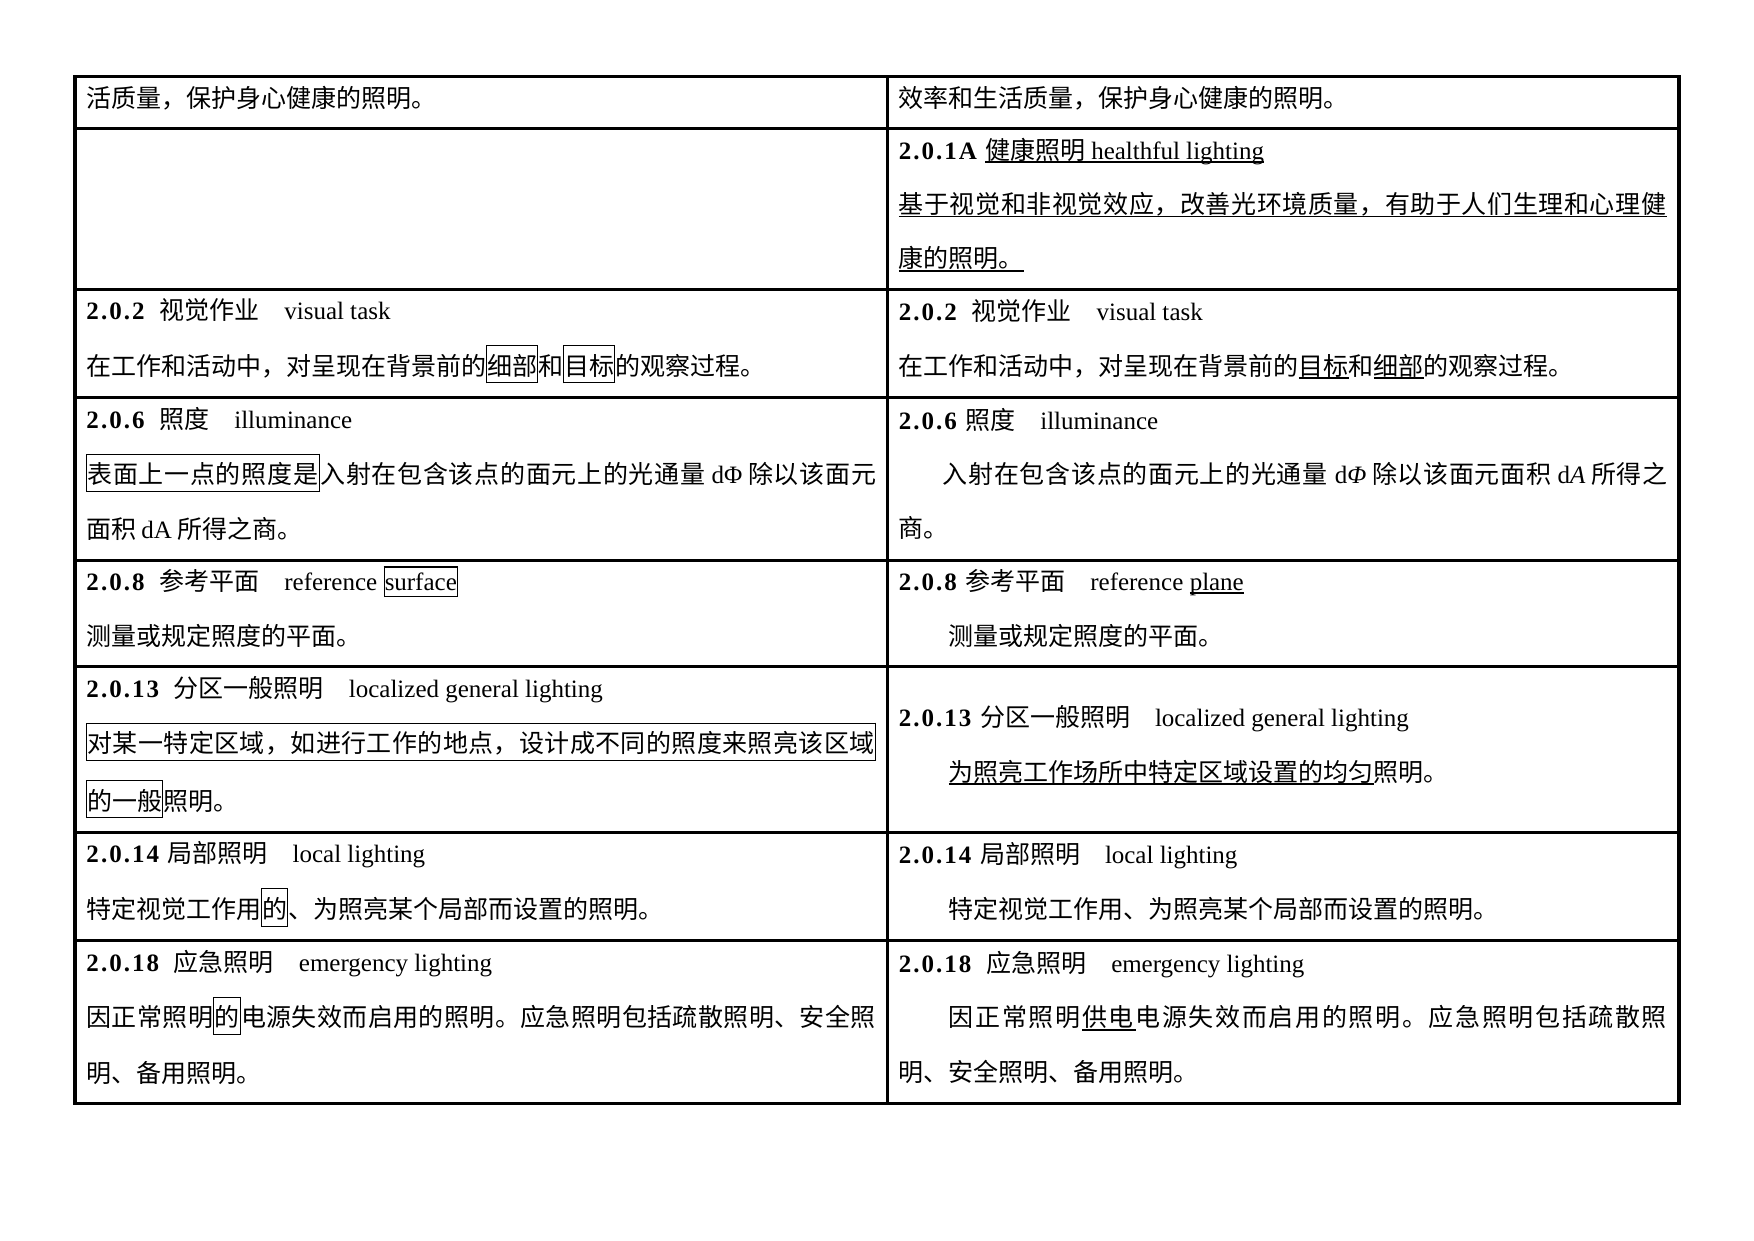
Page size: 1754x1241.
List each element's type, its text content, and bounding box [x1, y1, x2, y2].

table_cell 2.0.8 参考平面 reference surface 测量或规定照度的平面。 [77, 562, 886, 665]
table_cell 2.0.14 局部照明 local lighting 特定视觉工作用的、为照亮某个局部而设置的照明。 [77, 834, 886, 939]
table_cell 2.0.18 应急照明 emergency lighting 因正常照明的电源失效而启用的照明。应急照明包括疏散照明、安全照明、备用照明。 [77, 942, 886, 1102]
table_cell 2.0.2 视觉作业 visual task 在工作和活动中，对呈现在背景前的细部和目标的观察过程。 [77, 291, 886, 396]
table_cell [77, 130, 886, 288]
table_cell 2.0.6 照度 illuminance 表面上一点的照度是入射在包含该点的面元上的光通量dΦ除以该面元面积dA所得之商。 [77, 399, 886, 559]
table_cell 2.0.18 应急照明 emergency lighting 因正常照明供电电源失效而启用的照明。应急照明包括疏散照明、安全照明、备用照明。 [889, 942, 1677, 1102]
table_cell 2.0.14 局部照明 local lighting 特定视觉工作用、为照亮某个局部而设置的照明。 [889, 834, 1677, 939]
table_cell 2.0.8 参考平面 reference plane 测量或规定照度的平面。 [889, 562, 1677, 665]
table_cell 2.0.13 分区一般照明 localized general lighting 为照亮工作场所中特定区域设置的均匀照明。 [889, 668, 1677, 831]
table_cell 2.0.2 视觉作业 visual task 在工作和活动中，对呈现在背景前的目标和细部的观察过程。 [889, 291, 1677, 396]
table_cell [889, 78, 1677, 127]
table_cell 2.0.1A 健康照明 healthful lighting 基于视觉和非视觉效应，改善光环境质量，有助于人们生理和心理健康的照明。 [889, 130, 1677, 288]
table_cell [77, 78, 886, 127]
table_cell 2.0.6 照度 illuminance 入射在包含该点的面元上的光通量dΦ除以该面元面积dA所得之商。 [889, 399, 1677, 559]
table_cell 2.0.13 分区一般照明 localized general lighting 对某一特定区域，如进行工作的地点，设计成不同的照度来照亮该区域的一般照明。 [77, 668, 886, 831]
